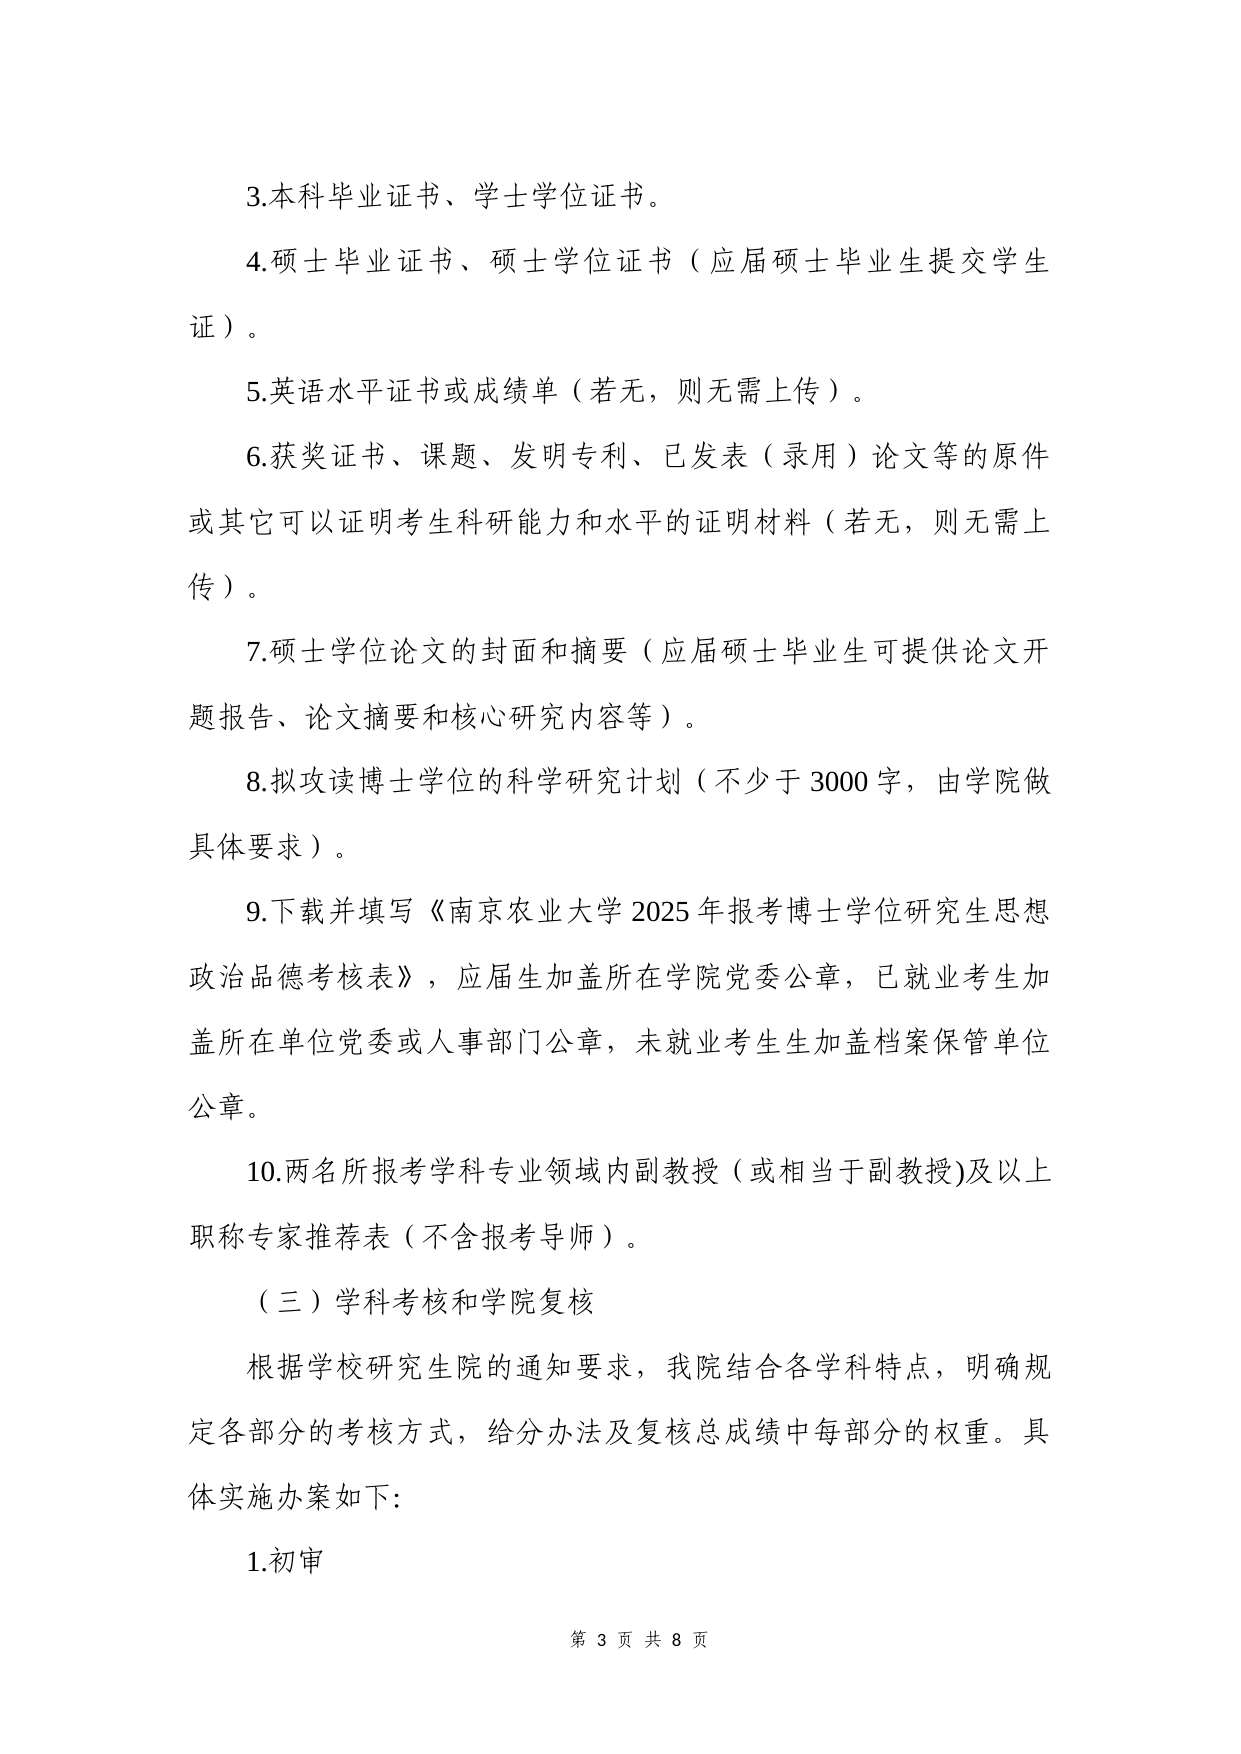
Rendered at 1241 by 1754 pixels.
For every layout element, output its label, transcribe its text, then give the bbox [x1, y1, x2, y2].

text （三）学科考核和学院复核 [187, 1267, 1053, 1332]
text 10.两名所报考学科专业领域内副教授（或相当于副教授)及以上职称专家推荐表（不含报考导师）。 [187, 1137, 1053, 1267]
text 1.初审 [187, 1527, 1053, 1592]
text 9.下载并填写《南京农业大学2025年报考博士学位研究生思想政治品德考核表》，应届生加盖所在学院党委公章，已就业考生加盖所在单位党委或人事部门公章，未就业考生生加盖档案保管单位公章。 [187, 877, 1053, 1137]
text 6.获奖证书、课题、发明专利、已发表（录用）论文等的原件或其它可以证明考生科研能力和水平的证明材料（若无，则无需上传）。 [187, 422, 1053, 617]
text 3.本科毕业证书、学士学位证书。 [187, 162, 1053, 227]
text 4.硕士毕业证书、硕士学位证书（应届硕士毕业生提交学生证）。 [187, 227, 1053, 357]
text 8.拟攻读博士学位的科学研究计划（不少于3000字，由学院做具体要求）。 [187, 747, 1053, 877]
text 5.英语水平证书或成绩单（若无，则无需上传）。 [187, 357, 1053, 422]
text 根据学校研究生院的通知要求，我院结合各学科特点，明确规定各部分的考核方式，给分办法及复核总成绩中每部分的权重。具体实施办案如下： [187, 1332, 1053, 1527]
text 7.硕士学位论文的封面和摘要（应届硕士毕业生可提供论文开题报告、论文摘要和核心研究内容等）。 [187, 617, 1053, 747]
